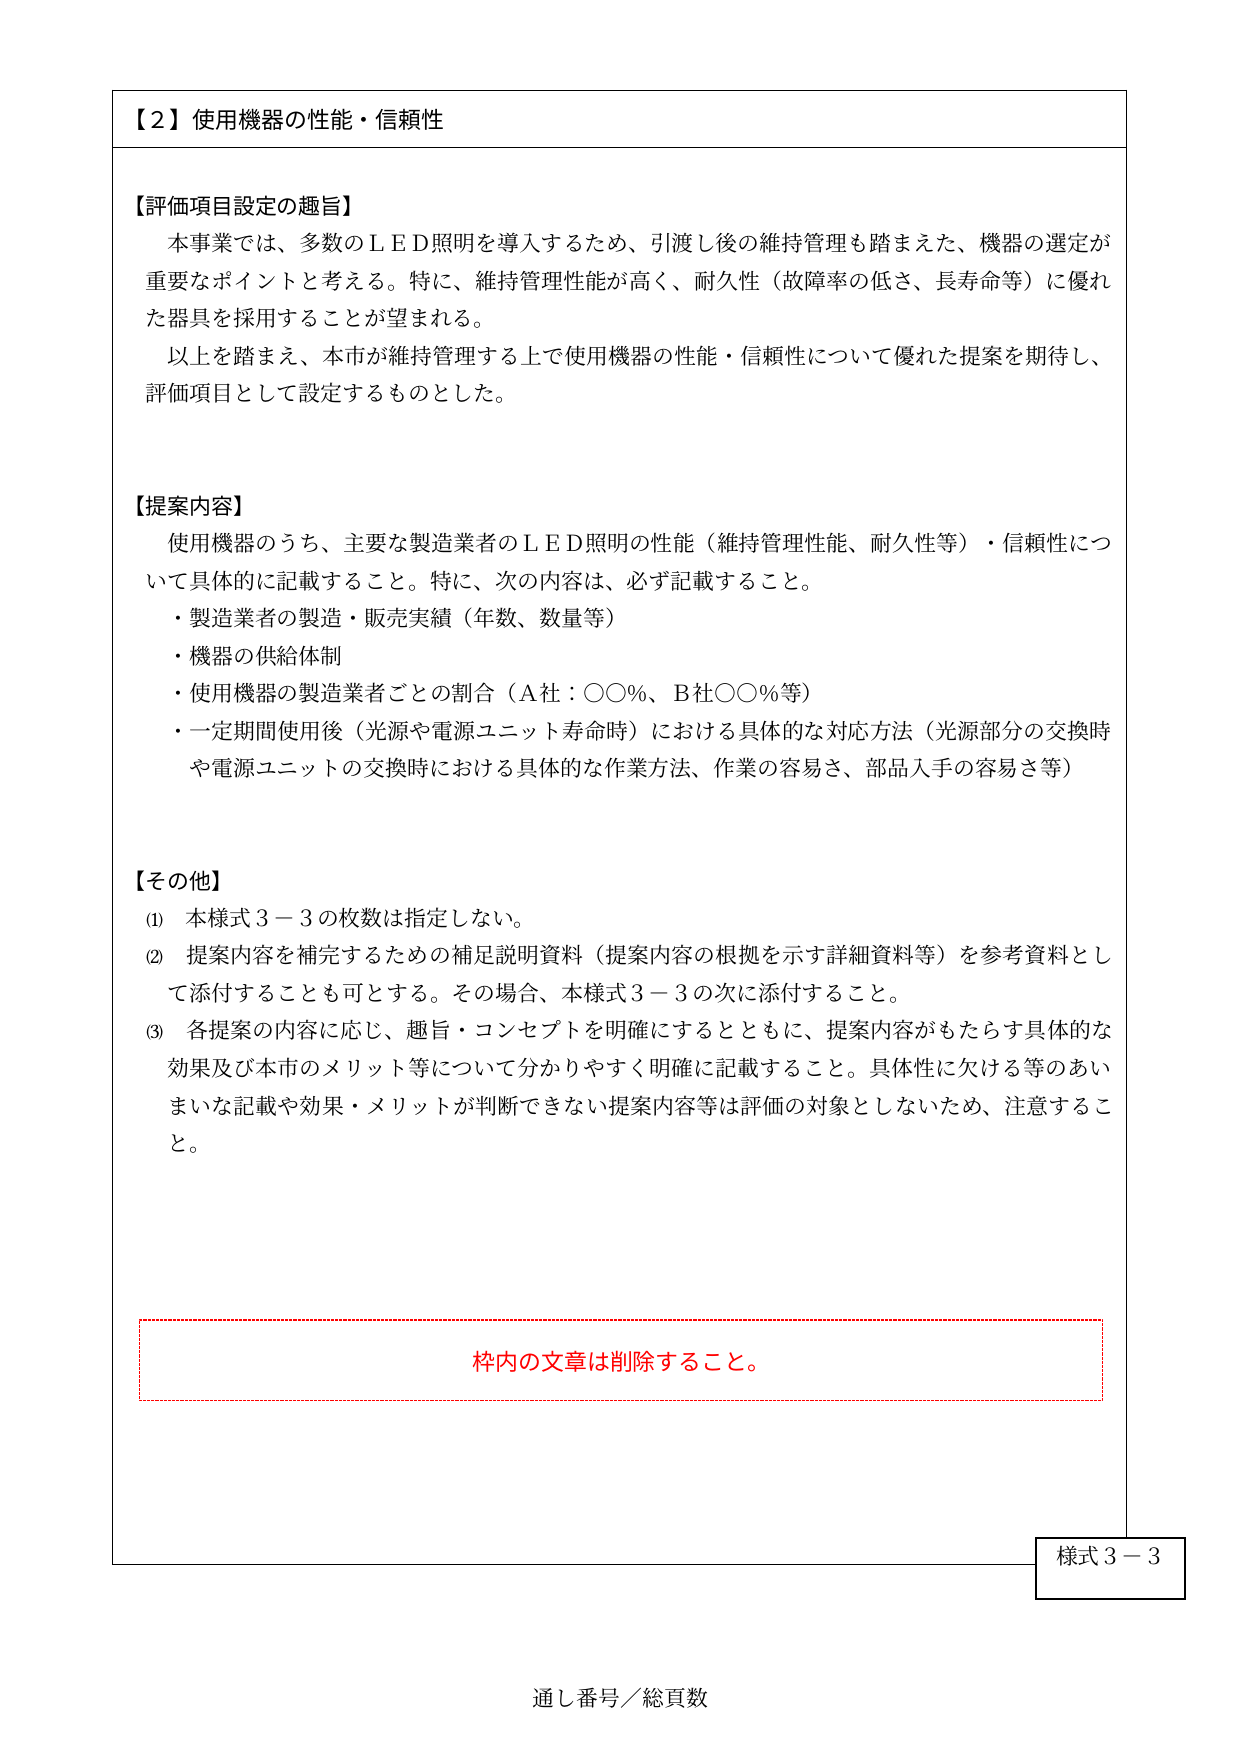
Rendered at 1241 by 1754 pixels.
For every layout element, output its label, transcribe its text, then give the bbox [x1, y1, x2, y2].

table_cell 【評価項目設定の趣旨】 本事業では、多数のＬＥＤ照明を導入するため、引渡し後の維持管理も踏まえた、機器の選定が重要なポイントと考える。特に、維持管理性能が高く、耐久性（故障率の低さ、長寿命等）に優れた器具を採用することが望まれる。 以上を踏まえ、本市が維持管理する上で使用機器の性能・信頼性について優れた提案を期待し、評価項目として設定するものとした。 【提案内容】 使用機器のうち、主要な製造業者のＬＥＤ照明の性能（維持管理性能、耐久性等）・信頼性について具体的に記載すること。特に、次の内容は、必ず記載すること。 ・製造業者の製造・販売実績（年数、数量等） ・機器の供給体制 ・使用機器の製造業者ごとの割合（Ａ社：○○％、Ｂ社○○％等） ・一定期間使用後（光源や電源ユニット寿命時）における具体的な対応方法（光源部分の交換時や電源ユニットの交換時における具体的な作業方法、作業の容易さ、部品入手の容易さ等） 【その他】 ⑴ 本様式３－３の枚数は指定しない。 ⑵ 提案内容を補完するための補足説明資料（提案内容の根拠を示す詳細資料等）を参考資料として添付することも可とする。その場合、本様式３－３の次に添付すること。 ⑶ 各提案の内容に応じ、趣旨・コンセプトを明確にするとともに、提案内容がもたらす具体的な効果及び本市のメリット等について分かりやすく明確に記載すること。具体性に欠ける等のあいまいな記載や効果・メリットが判断できない提案内容等は評価の対象としないため、注意すること。 [113, 148, 1126, 1564]
table_header 【２】使用機器の性能・信頼性 [113, 91, 1126, 147]
